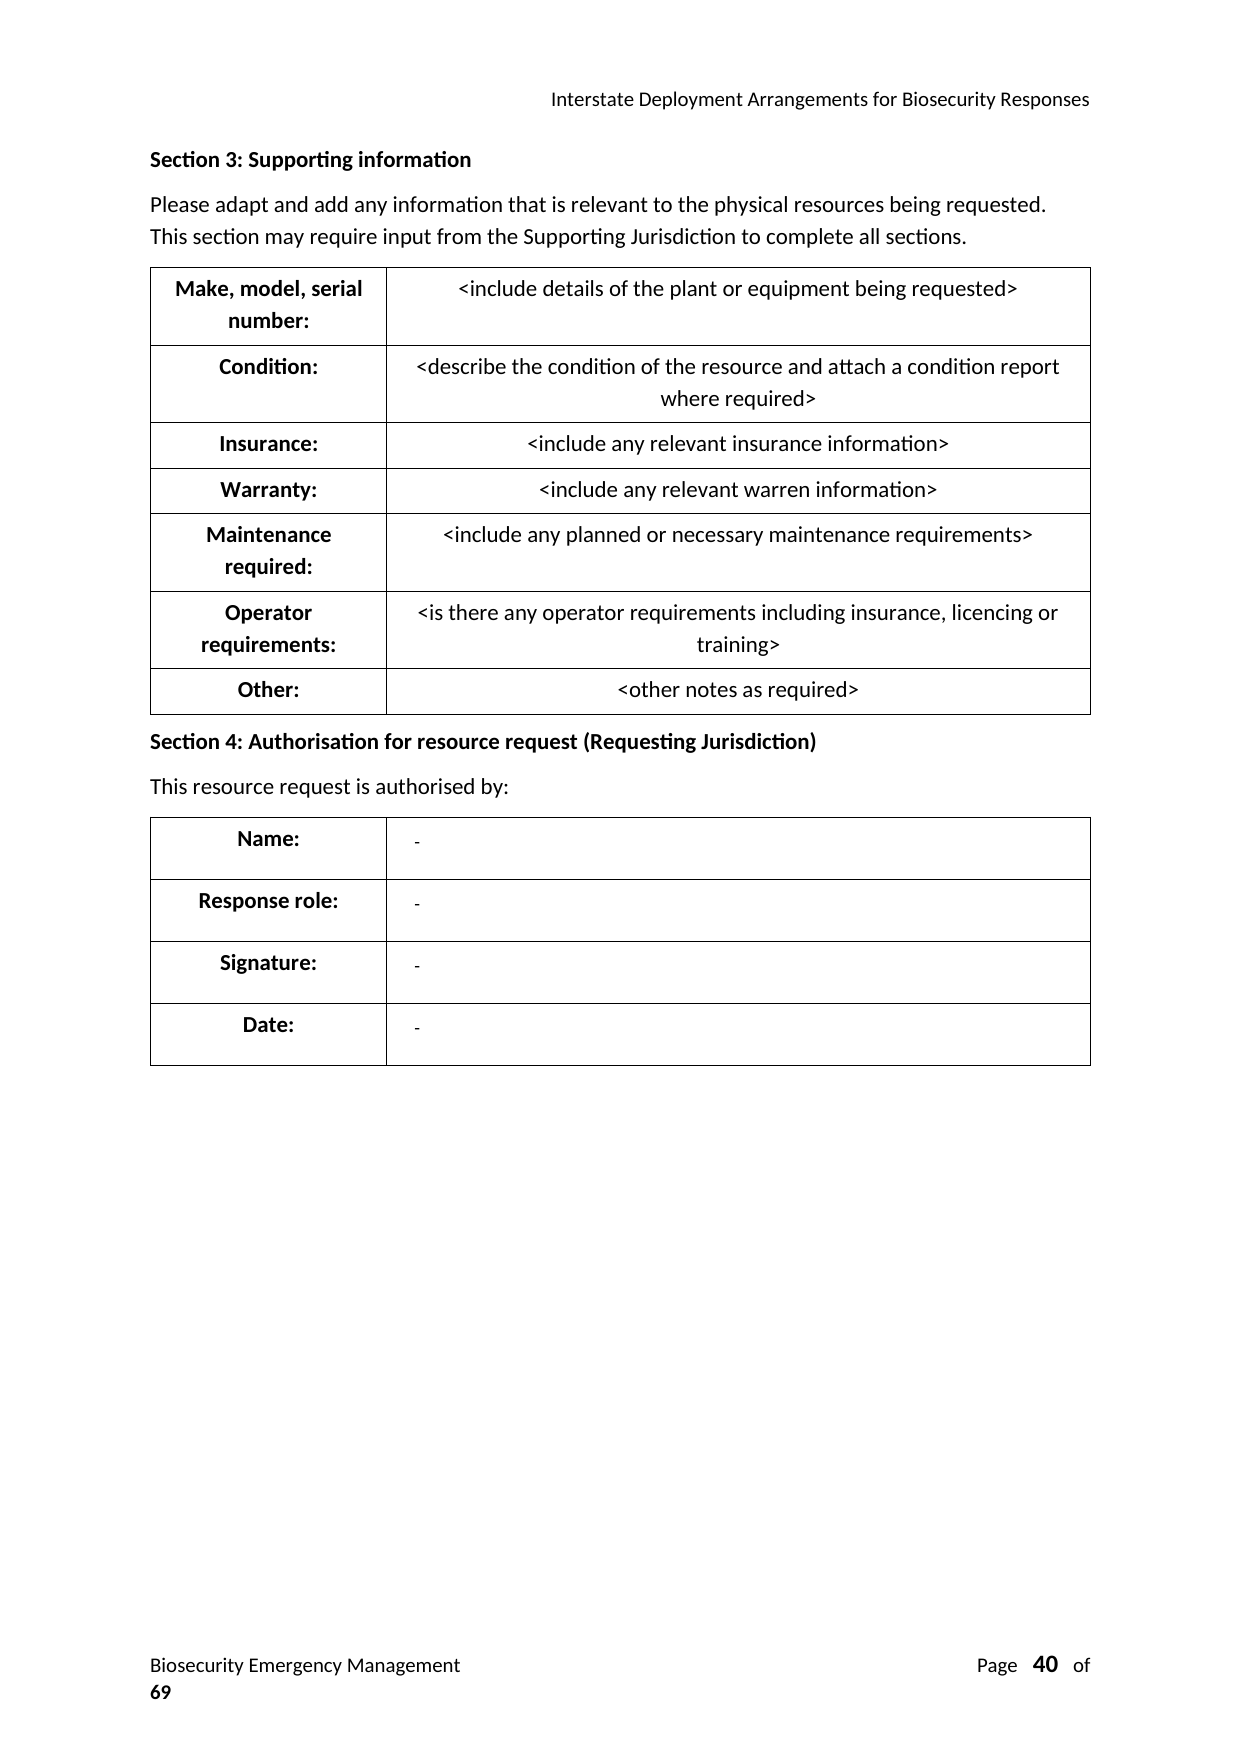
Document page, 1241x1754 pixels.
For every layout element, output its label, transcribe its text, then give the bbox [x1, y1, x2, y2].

table_cell Response role: [151, 880, 386, 941]
text Section 3: Supporting information [150, 145, 1090, 173]
table_cell <include any relevant insurance information> [387, 423, 1090, 468]
table_cell Other: [151, 669, 386, 714]
table_cell Warranty: [151, 469, 386, 513]
table_header Make, model, serial number: [151, 268, 386, 344]
table_cell Operator requirements: [151, 592, 386, 668]
text Section 4: Authorisation for resource request (Requesting Jurisdiction) [150, 727, 1090, 755]
text This resource request is authorised by: [150, 772, 1090, 800]
table_cell - [387, 880, 1090, 941]
table_cell Maintenance required: [151, 514, 386, 591]
table_cell <other notes as required> [387, 669, 1090, 714]
table_header - [387, 818, 1090, 879]
table_header Name: [151, 818, 386, 879]
table_cell <is there any operator requirements including insurance, licencing or training> [387, 592, 1090, 668]
table_cell Date: [151, 1004, 386, 1065]
table_cell <describe the condition of the resource and attach a condition report where required> [387, 346, 1090, 422]
table_cell Condition: [151, 346, 386, 422]
table_cell Signature: [151, 942, 386, 1003]
table_cell - [387, 1004, 1090, 1065]
table_cell <include any planned or necessary maintenance requirements> [387, 514, 1090, 591]
table_cell Insurance: [151, 423, 386, 468]
table_cell <include any relevant warren information> [387, 469, 1090, 513]
table_cell - [387, 942, 1090, 1003]
text Please adapt and add any information that is relevant to the physical resources being requested. This section may require input from the Supporting Jurisdiction to complete all sections. [150, 190, 1090, 250]
table_header <include details of the plant or equipment being requested> [387, 268, 1090, 344]
